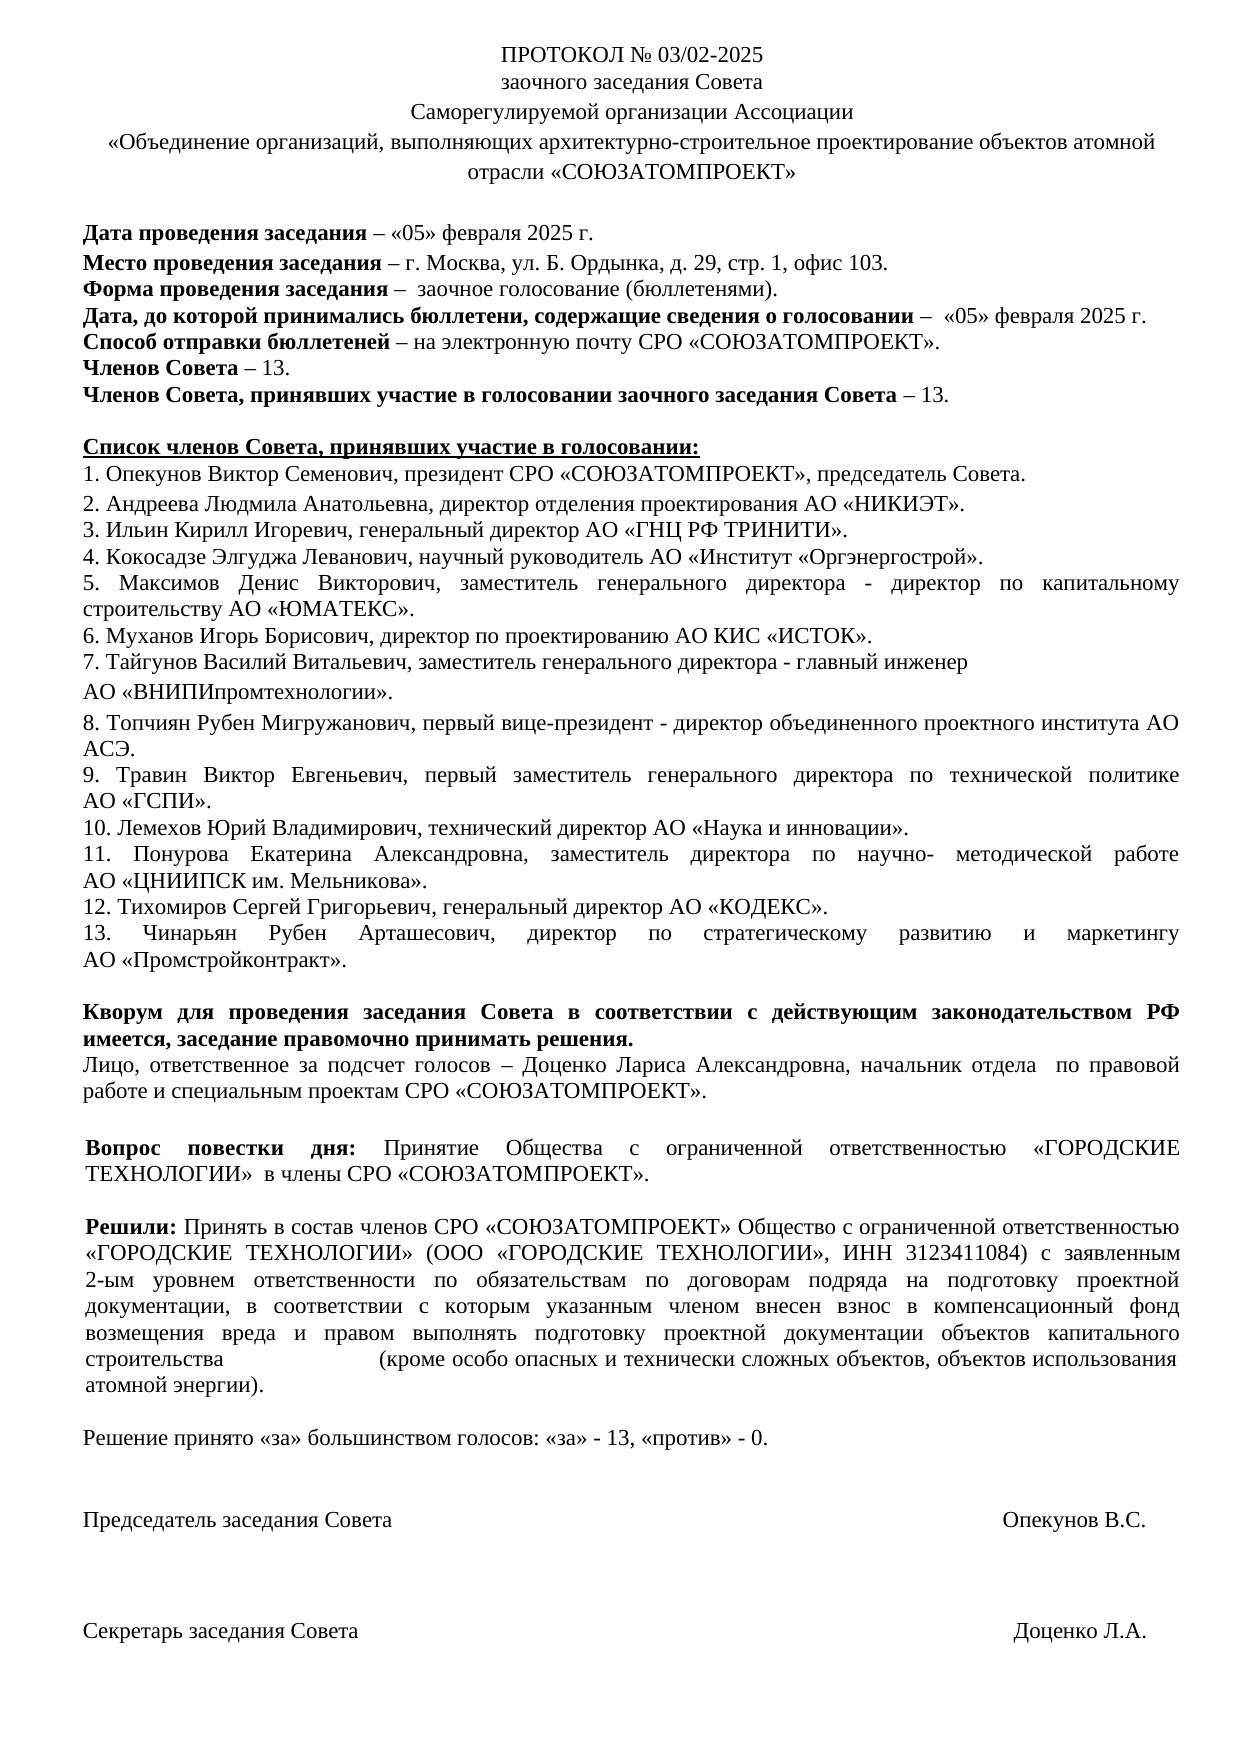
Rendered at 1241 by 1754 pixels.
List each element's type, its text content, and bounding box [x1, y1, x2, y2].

text Вопрос повестки дня: Принятие Общества с ограниченной ответственностью «ГОРОДСКИЕ ТЕХНОЛОГИИ» в члены СРО «СОЮЗАТОМПРОЕКТ». [85, 1134, 1181, 1187]
text 11. Понурова Екатерина Александровна, заместитель директора по научно- методической работе АО «ЦНИИПСК им. Мельникова». [83, 840, 1181, 893]
text 1. Опекунов Виктор Семенович, президент СРО «СОЮЗАТОМПРОЕКТ», председатель Совета. [83, 460, 1181, 486]
text 8. Топчиян Рубен Мигружанович, первый вице-президент - директор объединенного проектного института АО АСЭ. [83, 708, 1181, 761]
text Решение принято «за» большинством голосов: «за» - 13, «против» - 0. [83, 1424, 1181, 1450]
text Дата проведения заседания – «05» февраля 2025 г. [83, 219, 1181, 245]
text Председатель заседания Совета Опекунов В.С. [83, 1506, 1181, 1532]
text ПРОТОКОЛ № 03/02-2025 [83, 41, 1181, 68]
text 12. Тихомиров Сергей Григорьевич, генеральный директор АО «КОДЕКС». [83, 893, 1181, 919]
text заочного заседания Совета [83, 68, 1181, 94]
text 4. Кокосадзе Элгуджа Леванович, научный руководитель АО «Институт «Оргэнергострой». [83, 543, 1181, 569]
text «Объединение организаций, выполняющих архитектурно-строительное проектирование объектов атомной отрасли «СОЮЗАТОМПРОЕКТ» [83, 128, 1181, 185]
text 3. Ильин Кирилл Игоревич, генеральный директор АО «ГНЦ РФ ТРИНИТИ». [83, 516, 1181, 543]
text 7. Тайгунов Василий Витальевич, заместитель генерального директора - главный инженер АО «ВНИПИпромтехнологии». [83, 648, 1181, 705]
text Членов Совета – 13. [83, 354, 1181, 381]
text 2. Андреева Людмила Анатольевна, директор отделения проектирования АО «НИКИЭТ». [83, 490, 1181, 516]
text Способ отправки бюллетеней – на электронную почту СРО «СОЮЗАТОМПРОЕКТ». [83, 328, 1181, 354]
text Секретарь заседания Совета Доценко Л.А. [83, 1617, 1181, 1643]
text Форма проведения заседания – заочное голосование (бюллетенями). [83, 275, 1181, 302]
text Место проведения заседания – г. Москва, ул. Б. Ордынка, д. 29, стр. 1, офис 103. [83, 249, 1181, 275]
text Членов Совета, принявших участие в голосовании заочного заседания Совета – 13. [83, 381, 1181, 407]
text Лицо, ответственное за подсчет голосов – Доценко Лариса Александровна, начальник отдела по правовой работе и специальным проектам СРО «СОЮЗАТОМПРОЕКТ». [83, 1051, 1181, 1104]
text 5. Максимов Денис Викторович, заместитель генерального директора - директор по капитальному строительству АО «ЮМАТЕКС». [83, 569, 1181, 622]
text 13. Чинарьян Рубен Арташесович, директор по стратегическому развитию и маркетингу АО «Промстройконтракт». [83, 919, 1181, 972]
text Кворум для проведения заседания Совета в соответствии с действующим законодательством РФ имеется, заседание правомочно принимать решения. [83, 998, 1181, 1051]
text Решили: Принять в состав членов СРО «СОЮЗАТОМПРОЕКТ» Общество с ограниченной ответственностью «ГОРОДСКИЕ ТЕХНОЛОГИИ» (ООО «ГОРОДСКИЕ ТЕХНОЛОГИИ», ИНН 3123411084) с заявленным 2-ым уровнем ответственности по обязательствам по договорам подряда на подготовку проектной документации, в соответствии с которым указанным членом внесен взнос в компенсационный фонд возмещения вреда и правом выполнять подготовку проектной документации объектов капитального строительства (кроме особо опасных и технически сложных объектов, объектов использования атомной энергии). [85, 1213, 1181, 1398]
text Саморегулируемой организации Ассоциации [83, 98, 1181, 124]
text 6. Муханов Игорь Борисович, директор по проектированию АО КИС «ИСТОК». [83, 622, 1181, 648]
text Список членов Совета, принявших участие в голосовании: [83, 433, 1181, 460]
text 9. Травин Виктор Евгеньевич, первый заместитель генерального директора по технической политике АО «ГСПИ». [83, 761, 1181, 814]
text 10. Лемехов Юрий Владимирович, технический директор АО «Наука и инновации». [83, 814, 1181, 840]
text Дата, до которой принимались бюллетени, содержащие сведения о голосовании – «05» февраля 2025 г. [83, 302, 1181, 328]
